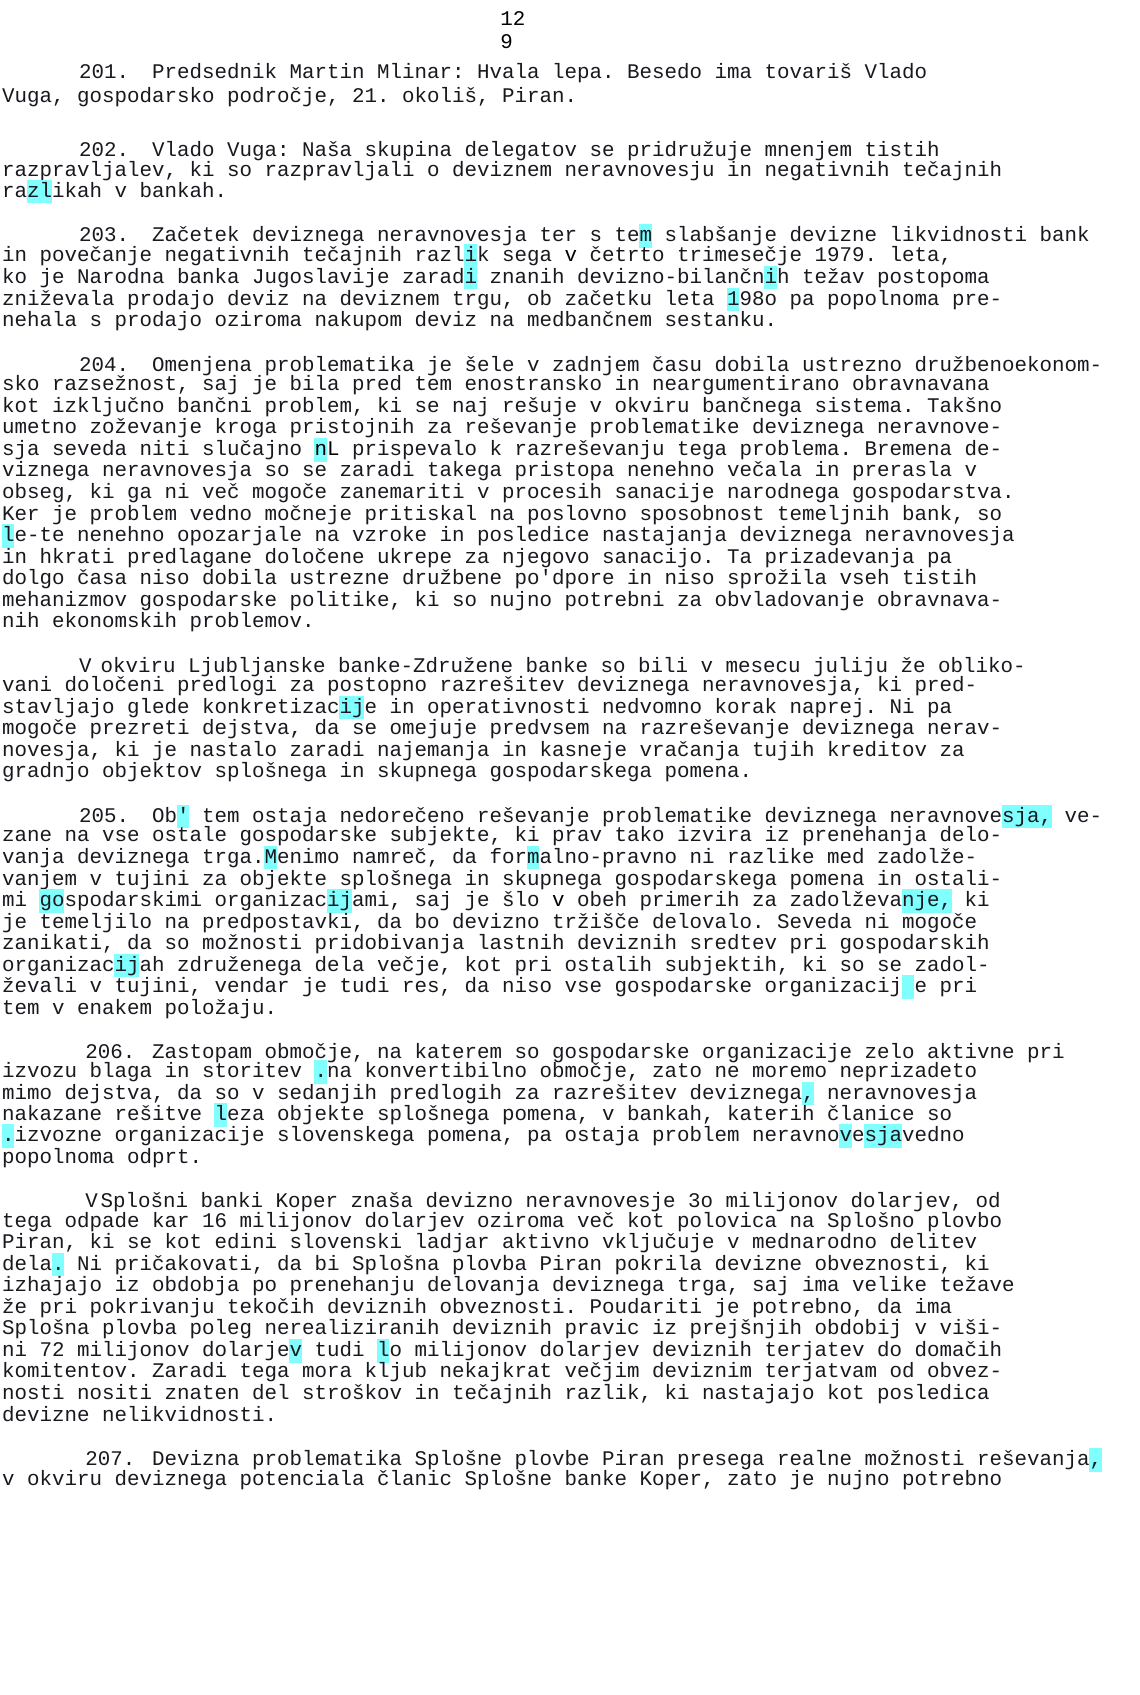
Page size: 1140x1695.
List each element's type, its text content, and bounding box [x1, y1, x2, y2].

text Devizna problematika Splošne plovbe Piran presega realne možnosti reševanja, v okviru deviznega potenciala članic Splošne banke Koper, zato je nujno potrebno [2, 1448, 1118, 1492]
text Zastopam območje, na katerem so gospodarske organizacije zelo aktivne pri izvozu blaga in storitev .na konvertibilno območje, zato ne moremo neprizadeto mimo dejstva, da so v sedanjih predlogih za razrešitev deviznega, neravnovesja nakazane rešitve leza objekte splošnega pomena, v bankah, katerih članice so .izvozne organizacije slovenskega pomena, pa ostaja problem neravnovesjavedno popolnoma odprt. [2, 1041, 1118, 1169]
list Splošni banki Koper znaša devizno neravnovesje 3o milijonov dolarjev, od tega odpade kar 16 milijonov dolarjev oziroma več kot polovica na Splošno plovbo Piran, ki se kot edini slovenski ladjar aktivno vključuje v mednarodno delitev dela. Ni pričakovati, da bi Splošna plovba Piran pokrila devizne obveznosti, ki izhajajo iz obdobja po prenehanju delovanja deviznega trga, saj ima velike težave že pri pokrivanju tekočih deviznih obveznosti. Poudariti je potrebno, da ima Splošna plovba poleg nerealiziranih deviznih pravic iz prejšnjih obdobij v viši- ni 72 milijonov dolarjev tudi lo milijonov dolarjev deviznih terjatev do domačih komitentov. Zaradi tega mora kljub nekajkrat večjim deviznim terjatvam od obvez- nosti nositi znaten del stroškov in tečajnih razlik, ki nastajajo kot posledica devizne nelikvidnosti. [2, 1190, 1118, 1427]
text Omenjena problematika je šele v zadnjem času dobila ustrezno družbenoekonom- sko razsežnost, saj je bila pred tem enostransko in neargumentirano obravnavana kot izključno bančni problem, ki se naj rešuje v okviru bančnega sistema. Takšno umetno zoževanje kroga pristojnih za reševanje problematike deviznega neravnove- sja seveda niti slučajno nL prispevalo k razreševanju tega problema. Bremena de- viznega neravnovesja so se zaradi takega pristopa nenehno večala in prerasla v obseg, ki ga ni več mogoče zanemariti v procesih sanacije narodnega gospodarstva. Ker je problem vedno močneje pritiskal na poslovno sposobnost temeljnih bank, so le-te nenehno opozarjale na vzroke in posledice nastajanja deviznega neravnovesja in hkrati predlagane določene ukrepe za njegovo sanacijo. Ta prizadevanja pa dolgo časa niso dobila ustrezne družbene po'dpore in niso sprožila vseh tistih mehanizmov gospodarske politike, ki so nujno potrebni za obvladovanje obravnava- nih ekonomskih problemov. [2, 354, 1118, 634]
text Predsednik Martin Mlinar: Hvala lepa. Besedo ima tovariš Vlado Vuga, gospodarsko področje, 21. okoliš, Piran. [2, 62, 1118, 109]
text Vlado Vuga: Naša skupina delegatov se pridružuje mnenjem tistih razpravljalev, ki so razpravljali o deviznem neravnovesju in negativnih tečajnih razlikah v bankah. [2, 140, 1118, 203]
text Ob' tem ostaja nedorečeno reševanje problematike deviznega neravnovesja, ve- zane na vse ostale gospodarske subjekte, ki prav tako izvira iz prenehanja delo- vanja deviznega trga.Menimo namreč, da formalno-pravno ni razlike med zadolže- vanjem v tujini za objekte splošnega in skupnega gospodarskega pomena in ostali- mi gospodarskimi organizacijami, saj je šlo v obeh primerih za zadolževanje, ki je temeljilo na predpostavki, da bo devizno tržišče delovalo. Seveda ni mogoče zanikati, da so možnosti pridobivanja lastnih deviznih sredtev pri gospodarskih organizacijah združenega dela večje, kot pri ostalih subjektih, ki so se zadol- ževali v tujini, vendar je tudi res, da niso vse gospodarske organizacij e pri tem v enakem položaju. [2, 805, 1118, 1021]
text Začetek deviznega neravnovesja ter s tem slabšanje devizne likvidnosti bank in povečanje negativnih tečajnih razlik sega v četrto trimesečje 1979. leta, ko je Narodna banka Jugoslavije zaradi znanih devizno-bilančnih težav postopoma zniževala prodajo deviz na deviznem trgu, ob začetku leta 198o pa popolnoma pre- nehala s prodajo oziroma nakupom deviz na medbančnem sestanku. [2, 224, 1118, 333]
list okviru Ljubljanske banke-Združene banke so bili v mesecu juliju že obliko- vani določeni predlogi za postopno razrešitev deviznega neravnovesja, ki pred- stavljajo glede konkretizacije in operativnosti nedvomno korak naprej. Ni pa mogoče prezreti dejstva, da se omejuje predvsem na razreševanje deviznega nerav- novesja, ki je nastalo zaradi najemanja in kasneje vračanja tujih kreditov za gradnjo objektov splošnega in skupnega gospodarskega pomena. [2, 655, 1118, 784]
